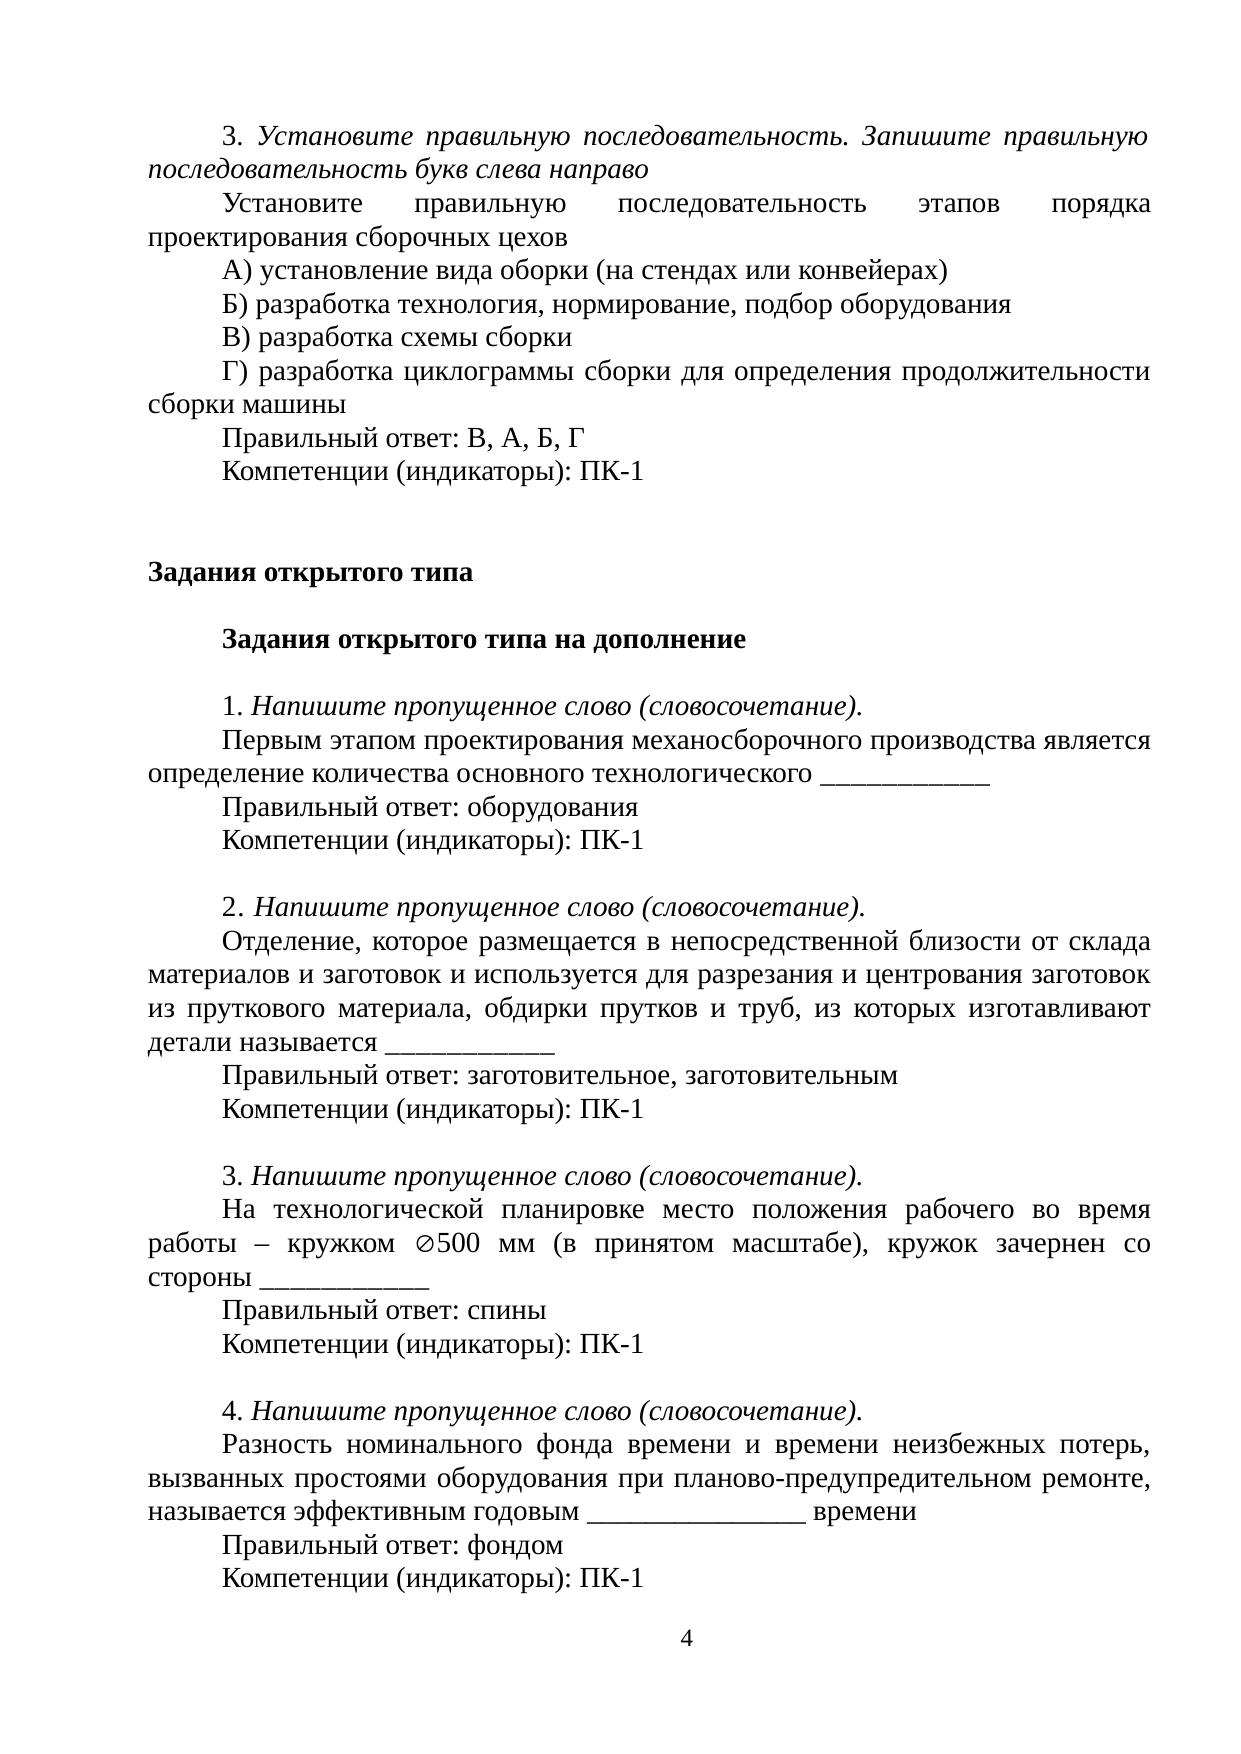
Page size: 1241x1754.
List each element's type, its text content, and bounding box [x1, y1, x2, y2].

text Правильный ответ: фондом [148, 1527, 1152, 1561]
text 2. Напишите пропущенное слово (словосочетание). [148, 889, 1152, 923]
text А) установление вида оборки (на стендах или конвейерах) [148, 252, 1152, 286]
text Правильный ответ: В, А, Б, Г [148, 420, 1152, 453]
text На технологической планировке место положения рабочего во время работы – кружком 500 мм (в принятом масштабе), кружок зачернен со стороны ___________ [148, 1191, 1152, 1292]
text Компетенции (индикаторы): ПК-1 [148, 822, 1152, 856]
text Г) разработка циклограммы сборки для определения продолжительности сборки машины [148, 353, 1152, 420]
text 3. Установите правильную последовательность. Запишите правильную последовательность букв слева направо [148, 118, 1152, 185]
text 1. Напишите пропущенное слово (словосочетание). [148, 688, 1152, 722]
text Компетенции (индикаторы): ПК-1 [148, 1326, 1152, 1359]
text В) разработка схемы сборки [148, 319, 1152, 353]
text Правильный ответ: заготовительное, заготовительным [148, 1057, 1152, 1091]
text 3. Напишите пропущенное слово (словосочетание). [148, 1158, 1152, 1191]
text Первым этапом проектирования механосборочного производства является определение количества основного технологического ___________ [148, 722, 1152, 789]
text Установите правильную последовательность этапов порядка проектирования сборочных цехов [148, 185, 1152, 252]
text Компетенции (индикаторы): ПК-1 [148, 453, 1152, 487]
text Компетенции (индикаторы): ПК-1 [148, 1561, 1152, 1594]
text Компетенции (индикаторы): ПК-1 [148, 1091, 1152, 1124]
text Правильный ответ: оборудования [148, 789, 1152, 822]
text Б) разработка технология, нормирование, подбор оборудования [148, 286, 1152, 319]
text 4. Напишите пропущенное слово (словосочетание). [148, 1393, 1152, 1426]
text Правильный ответ: спины [148, 1292, 1152, 1326]
text Задания открытого типа на дополнение [148, 621, 1152, 655]
text Отделение, которое размещается в непосредственной близости от склада материалов и заготовок и используется для разрезания и центрования заготовок из пруткового материала, обдирки прутков и труб, из которых изготавливают детали называется ___________ [148, 923, 1152, 1057]
text Задания открытого типа [148, 554, 1152, 588]
text Разность номинального фонда времени и времени неизбежных потерь, вызванных простоями оборудования при планово-предупредительном ремонте, называется эффективным годовым _______________ времени [148, 1426, 1152, 1527]
